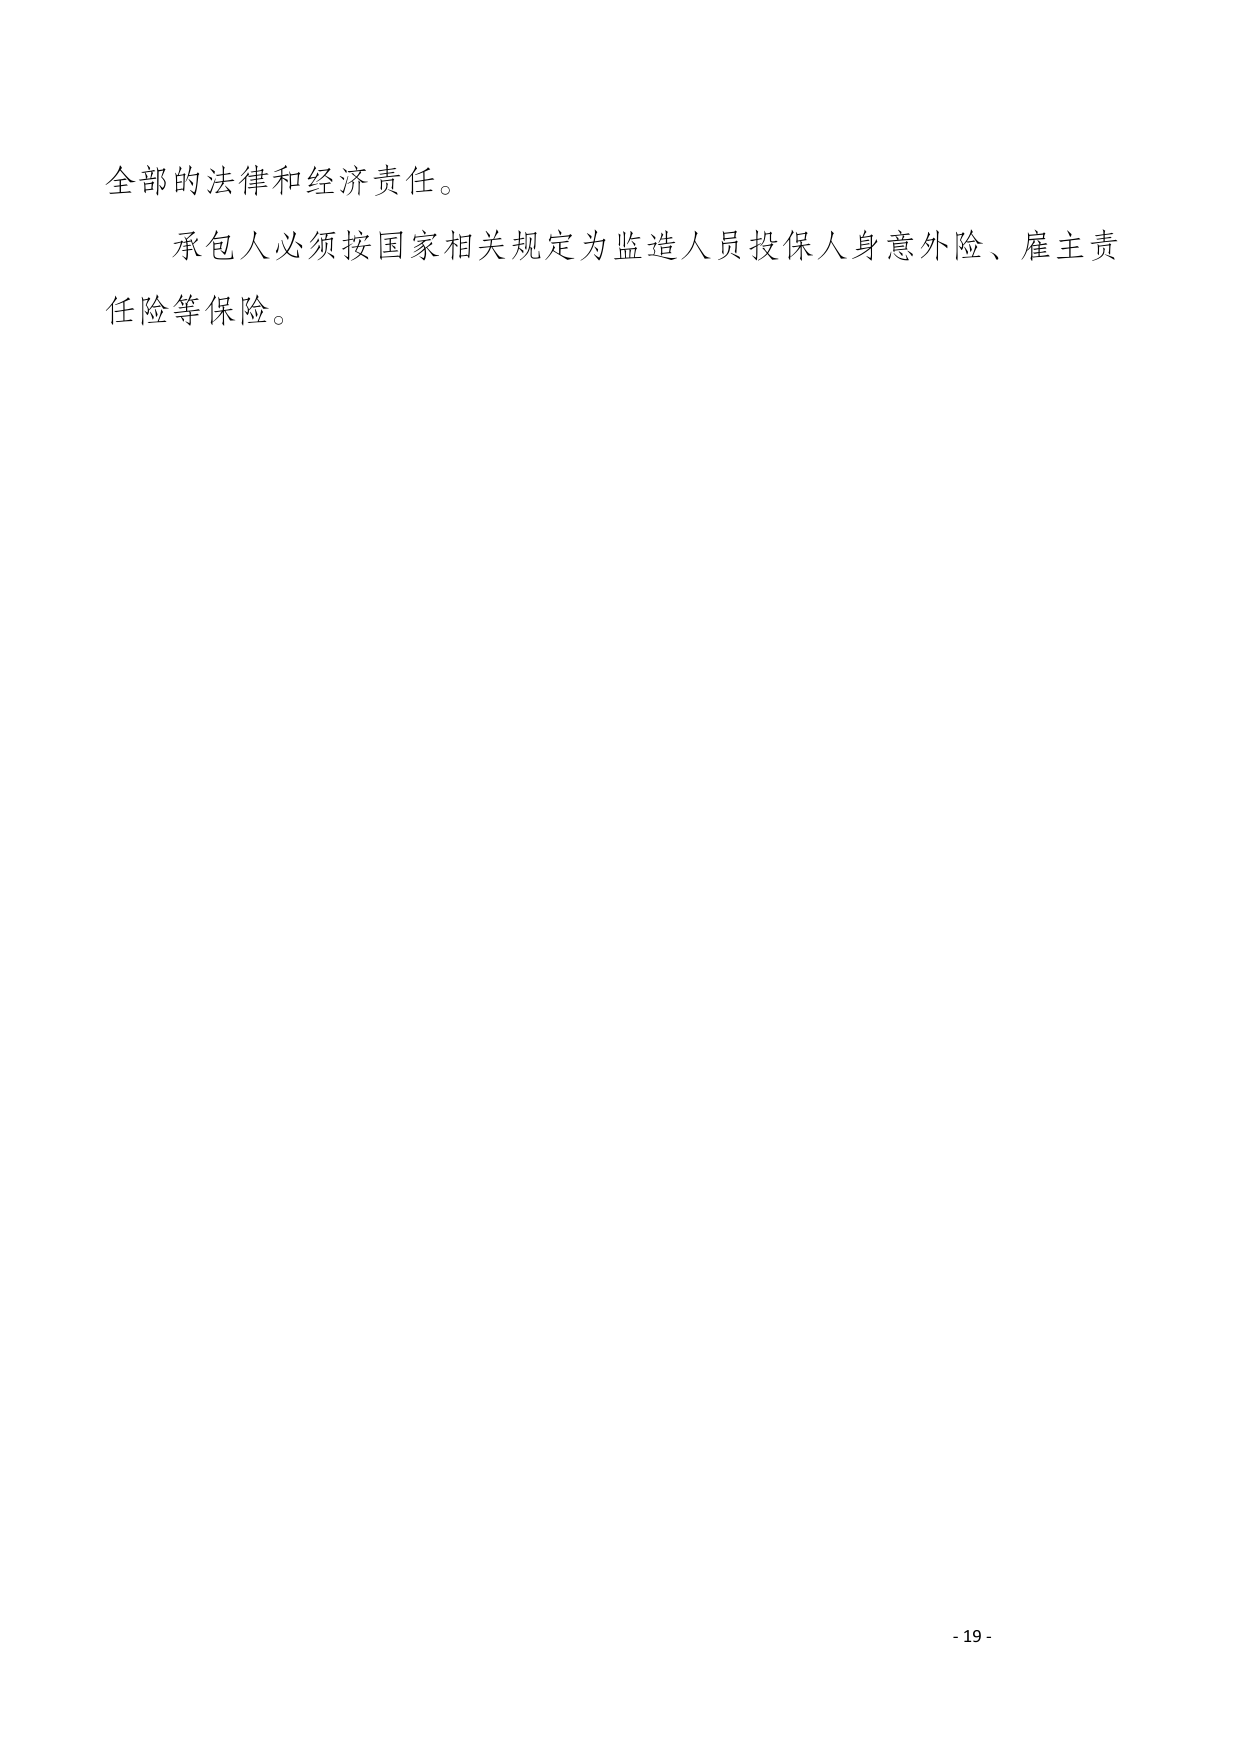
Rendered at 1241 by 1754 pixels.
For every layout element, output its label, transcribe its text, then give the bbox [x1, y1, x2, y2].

text 承包人必须按国家相关规定为监造人员投保人身意外险、雇主责任险等保险。 [103, 214, 1122, 344]
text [103, 149, 1122, 214]
